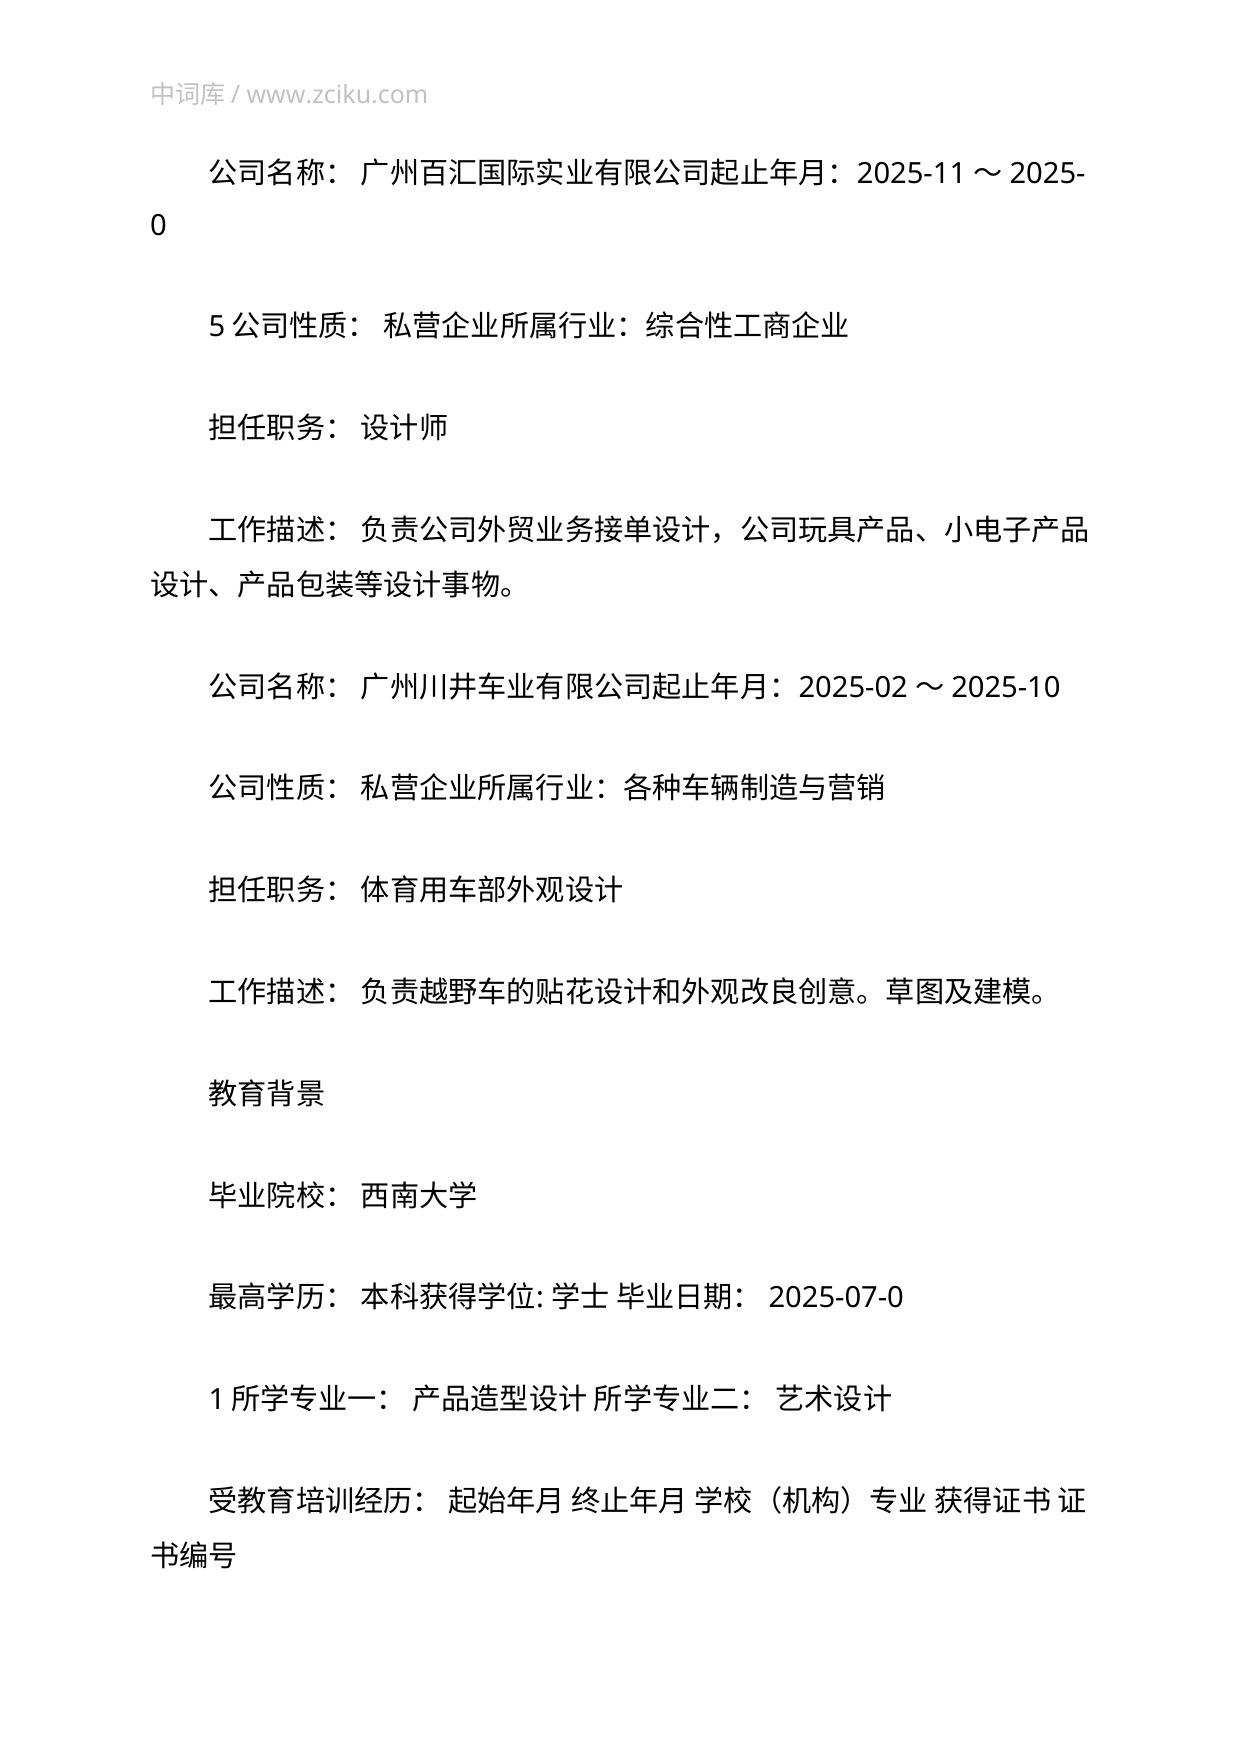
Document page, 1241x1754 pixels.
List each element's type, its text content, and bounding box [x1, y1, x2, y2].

text 工作描述： 负责公司外贸业务接单设计，公司玩具产品、小电子产品设计、产品包装等设计事物。 [150, 506, 1090, 604]
text 毕业院校： 西南大学 [150, 1172, 1090, 1214]
text 受教育培训经历： 起始年月 终止年月 学校（机构）专业 获得证书 证书编号 [150, 1478, 1090, 1575]
text 5公司性质： 私营企业所属行业：综合性工商企业 [150, 303, 1090, 345]
text 教育背景 [150, 1070, 1090, 1113]
text 公司名称： 广州百汇国际实业有限公司起止年月：2025-11 ～ 2025-0 [150, 150, 1090, 244]
text 公司性质： 私营企业所属行业：各种车辆制造与营销 [150, 765, 1090, 807]
text 1所学专业一： 产品造型设计 所学专业二： 艺术设计 [150, 1376, 1090, 1418]
text 担任职务： 体育用车部外观设计 [150, 867, 1090, 909]
text 工作描述： 负责越野车的贴花设计和外观改良创意。草图及建模。 [150, 969, 1090, 1011]
text 担任职务： 设计师 [150, 405, 1090, 447]
text 最高学历： 本科获得学位: 学士 毕业日期： 2025-07-0 [150, 1274, 1090, 1316]
text 公司名称： 广州川井车业有限公司起止年月：2025-02 ～ 2025-10 [150, 663, 1090, 706]
